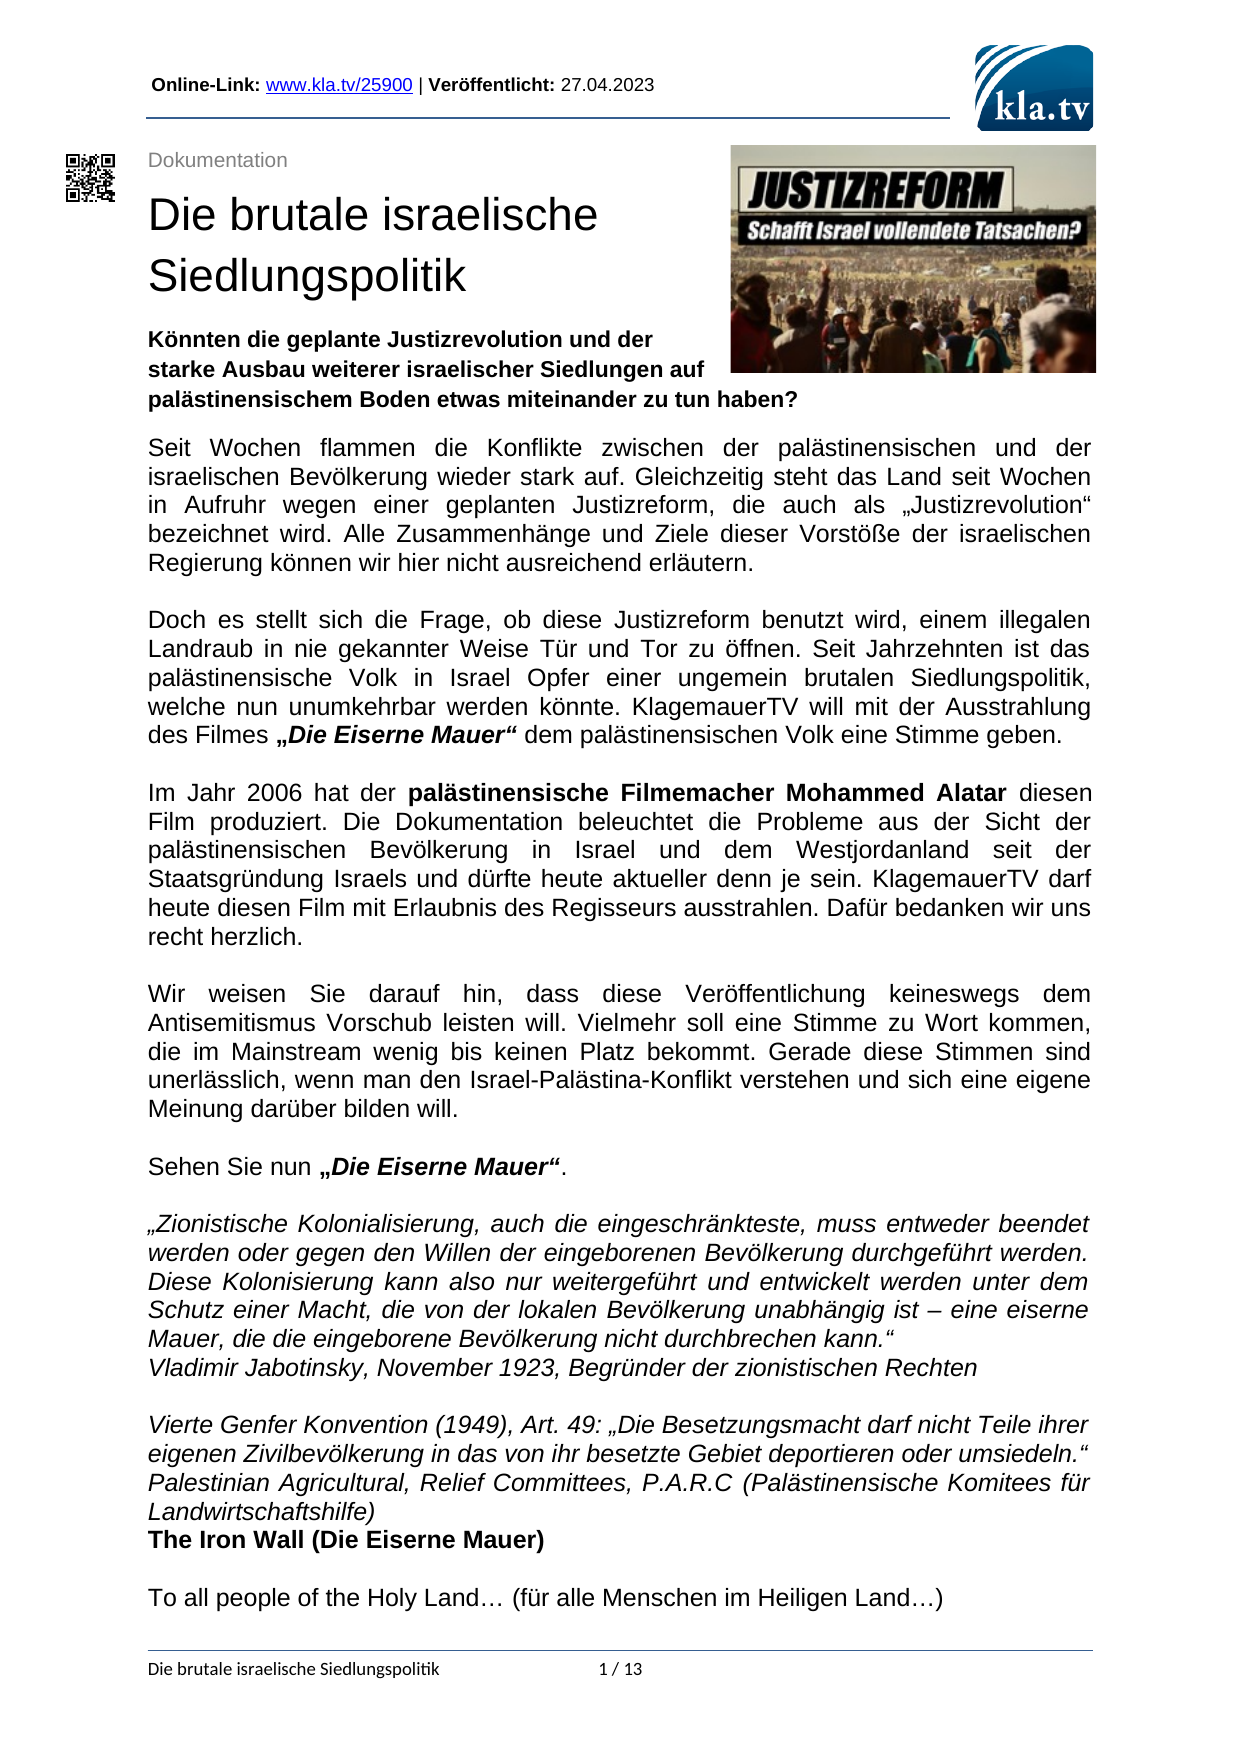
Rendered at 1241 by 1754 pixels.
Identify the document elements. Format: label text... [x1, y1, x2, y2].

text Vladimir Jabotinsky, November 1923, Begründer der zionistischen Rechten [148, 1353, 1093, 1382]
text To all people of the Holy Land… (für alle Menschen im Heiligen Land…) [148, 1583, 1093, 1612]
text Palestinian Agricultural, Relief Committees, P.A.R.C (Palästinensische Komitees für Landwirtschaftshilfe) [148, 1468, 1093, 1525]
text Doch es stellt sich die Frage, ob diese Justizreform benutzt wird, einem illegalen Landraub in nie gekannter Weise Tür und Tor zu öffnen. Seit Jahrzehnten ist das palästinensische Volk in Israel Opfer einer ungemein brutalen Siedlungspolitik, welche nun unumkehrbar werden könnte. KlagemauerTV will mit der Ausstrahlung des Filmes „Die Eiserne Mauer“ dem palästinensischen Volk eine Stimme geben. [148, 605, 1093, 749]
text Die brutale israelische Siedlungspolitik [148, 188, 730, 301]
text „Zionistische Kolonialisierung, auch die eingeschränkteste, muss entweder beendet werden oder gegen den Willen der eingeborenen Bevölkerung durchgeführt werden. Diese Kolonisierung kann also nur weitergeführt und entwickelt werden unter dem Schutz einer Macht, die von der lokalen Bevölkerung unabhängig ist – eine eiserne Mauer, die die eingeborene Bevölkerung nicht durchbrechen kann.“ [148, 1209, 1093, 1353]
text Dokumentation [148, 148, 730, 172]
text Im Jahr 2006 hat der palästinensische Filmemacher Mohammed Alatar diesen Film produziert. Die Dokumentation beleuchtet die Probleme aus der Sicht der palästinensischen Bevölkerung in Israel und dem Westjordanland seit der Staatsgründung Israels und dürfte heute aktueller denn je sein. KlagemauerTV darf heute diesen Film mit Erlaubnis des Regisseurs ausstrahlen. Dafür bedanken wir uns recht herzlich. [148, 778, 1093, 950]
picture [58, 146, 118, 206]
text Vierte Genfer Konvention (1949), Art. 49: „Die Besetzungsmacht darf nicht Teile ihrer eigenen Zivilbevölkerung in das von ihr besetzte Gebiet deportieren oder umsiedeln.“ [148, 1410, 1093, 1468]
text Sehen Sie nun „Die Eiserne Mauer“. [148, 1152, 1093, 1180]
text Wir weisen Sie darauf hin, dass diese Veröffentlichung keineswegs dem Antisemitismus Vorschub leisten will. Vielmehr soll eine Stimme zu Wort kommen, die im Mainstream wenig bis keinen Platz bekommt. Gerade diese Stimmen sind unerlässlich, wenn man den Israel-Palästina-Konflikt verstehen und sich eine eigene Meinung darüber bilden will. [148, 979, 1093, 1123]
text Seit Wochen flammen die Konflikte zwischen der palästinensischen und der israelischen Bevölkerung wieder stark auf. Gleichzeitig steht das Land seit Wochen in Aufruhr wegen einer geplanten Justizreform, die auch als „Justizrevolution“ bezeichnet wird. Alle Zusammenhänge und Ziele dieser Vorstöße der israelischen Regierung können wir hier nicht ausreichend erläutern. [148, 433, 1093, 577]
text Könnten die geplante Justizrevolution und der starke Ausbau weiterer israelischer Siedlungen auf palästinensischem Boden etwas miteinander zu tun haben? [148, 326, 1093, 412]
text The Iron Wall (Die Eiserne Mauer) [148, 1525, 1093, 1554]
